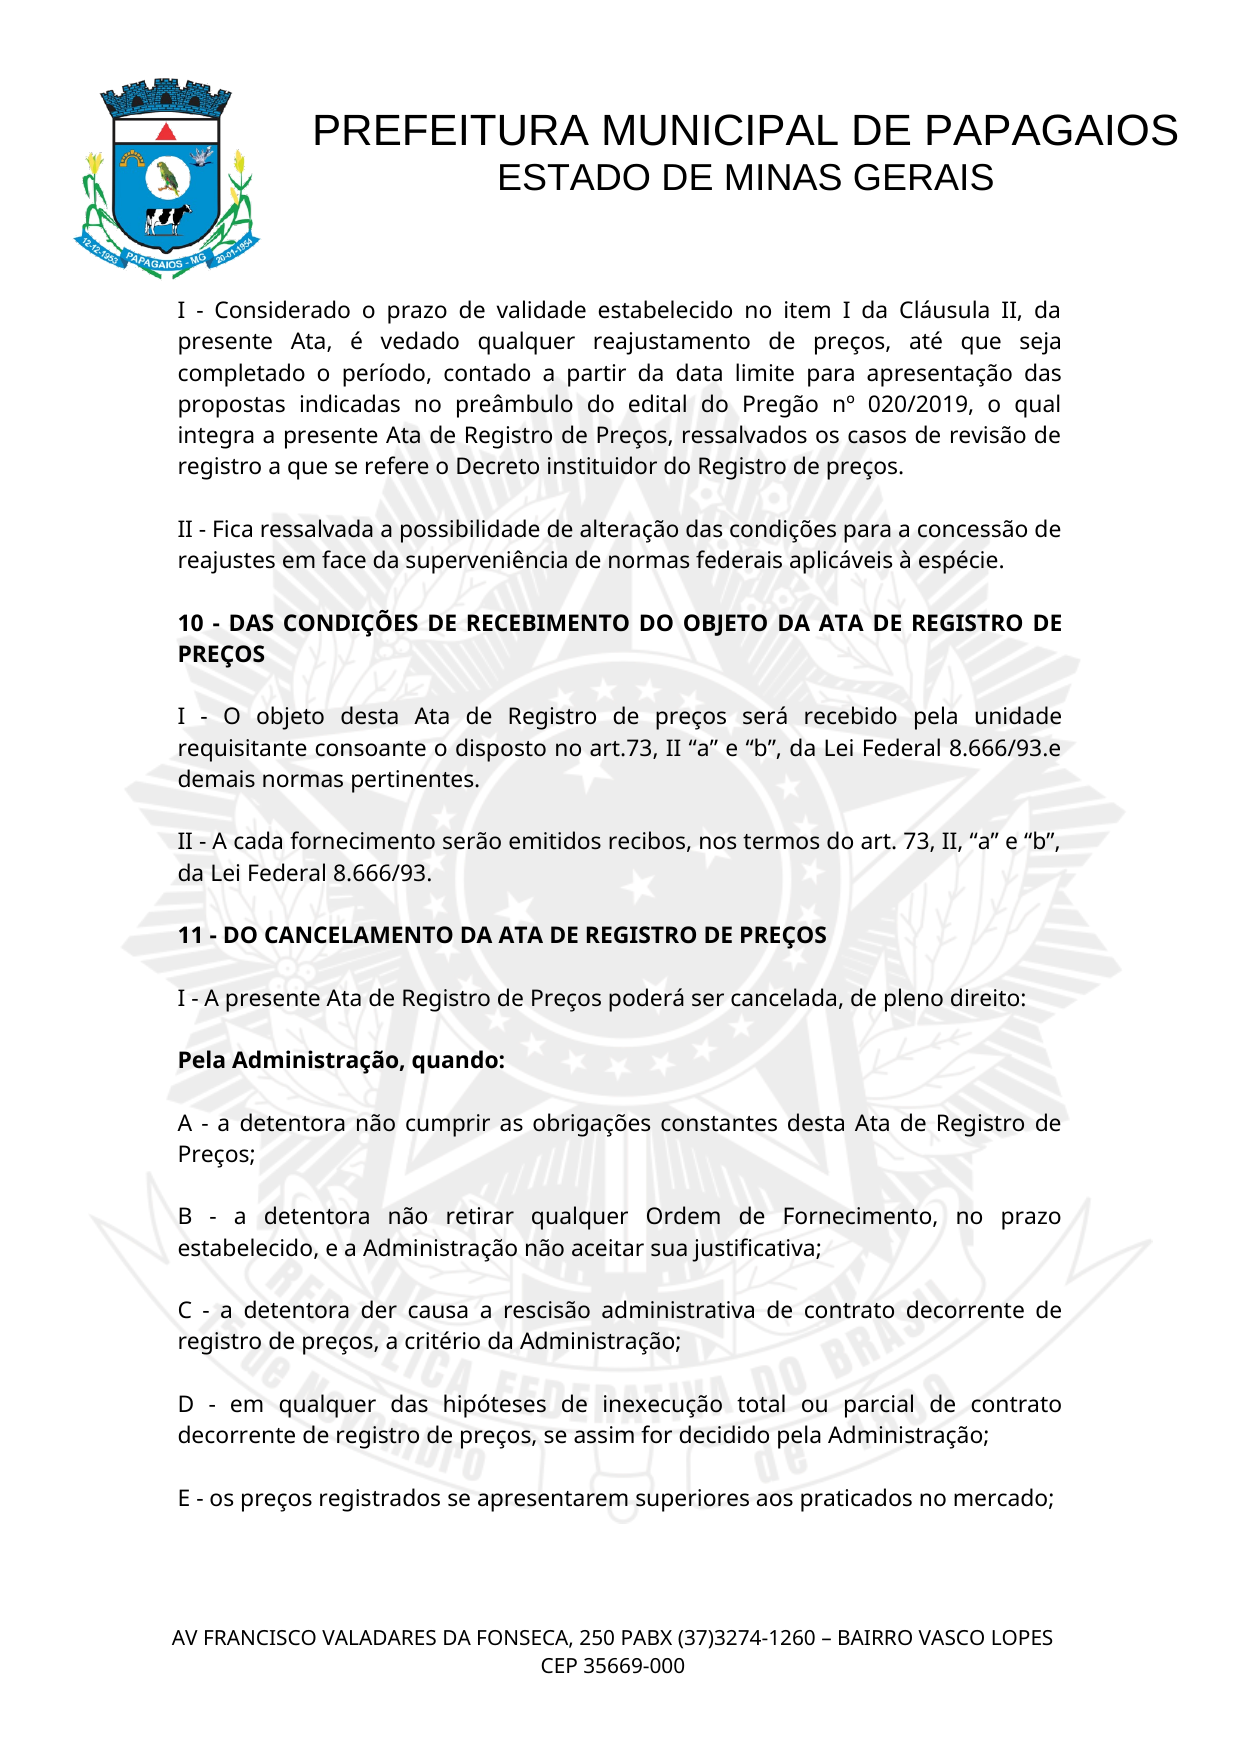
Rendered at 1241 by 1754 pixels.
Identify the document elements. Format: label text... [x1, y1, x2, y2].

text II - Fica ressalvada a possibilidade de alteração das condições para a concessão de reajustes em face da superveniência de normas federais aplicáveis à espécie. [177, 513, 1063, 575]
text E - os preços registrados se apresentarem superiores aos praticados no mercado; [177, 1482, 1063, 1513]
text B - a detentora não retirar qualquer Ordem de Fornecimento, no prazo estabelecido, e a Administração não aceitar sua justificativa; [177, 1200, 1063, 1263]
text Pela Administração, quando: [177, 1044, 1063, 1075]
picture [88, 376, 1153, 1524]
text 11 - DO CANCELAMENTO DA ATA DE REGISTRO DE PREÇOS [177, 919, 1063, 950]
text D - em qualquer das hipóteses de inexecução total ou parcial de contrato decorrente de registro de preços, se assim for decidido pela Administração; [177, 1388, 1063, 1450]
text II - A cada fornecimento serão emitidos recibos, nos termos do art. 73, II, “a” e “b”, da Lei Federal 8.666/93. [177, 825, 1063, 888]
text 10 - DAS CONDIÇÕES DE RECEBIMENTO DO OBJETO DA ATA DE REGISTRO DE PREÇOS [177, 607, 1063, 669]
text C - a detentora der causa a rescisão administrativa de contrato decorrente de registro de preços, a critério da Administração; [177, 1294, 1063, 1357]
text I - O objeto desta Ata de Registro de preços será recebido pela unidade requisitante consoante o disposto no art.73, II “a” e “b”, da Lei Federal 8.666/93.e demais normas pertinentes. [177, 700, 1063, 794]
text A - a detentora não cumprir as obrigações constantes desta Ata de Registro de Preços; [177, 1107, 1063, 1169]
text I - Considerado o prazo de validade estabelecido no item I da Cláusula II, da presente Ata, é vedado qualquer reajustamento de preços, até que seja completado o período, contado a partir da data limite para apresentação das propostas indicadas no preâmbulo do edital do Pregão nº 020/2019, o qual integra a presente Ata de Registro de Preços, ressalvados os casos de revisão de registro a que se refere o Decreto instituidor do Registro de preços. [177, 294, 1063, 482]
picture [72, 73, 262, 281]
text I - A presente Ata de Registro de Preços poderá ser cancelada, de pleno direito: [177, 982, 1063, 1013]
